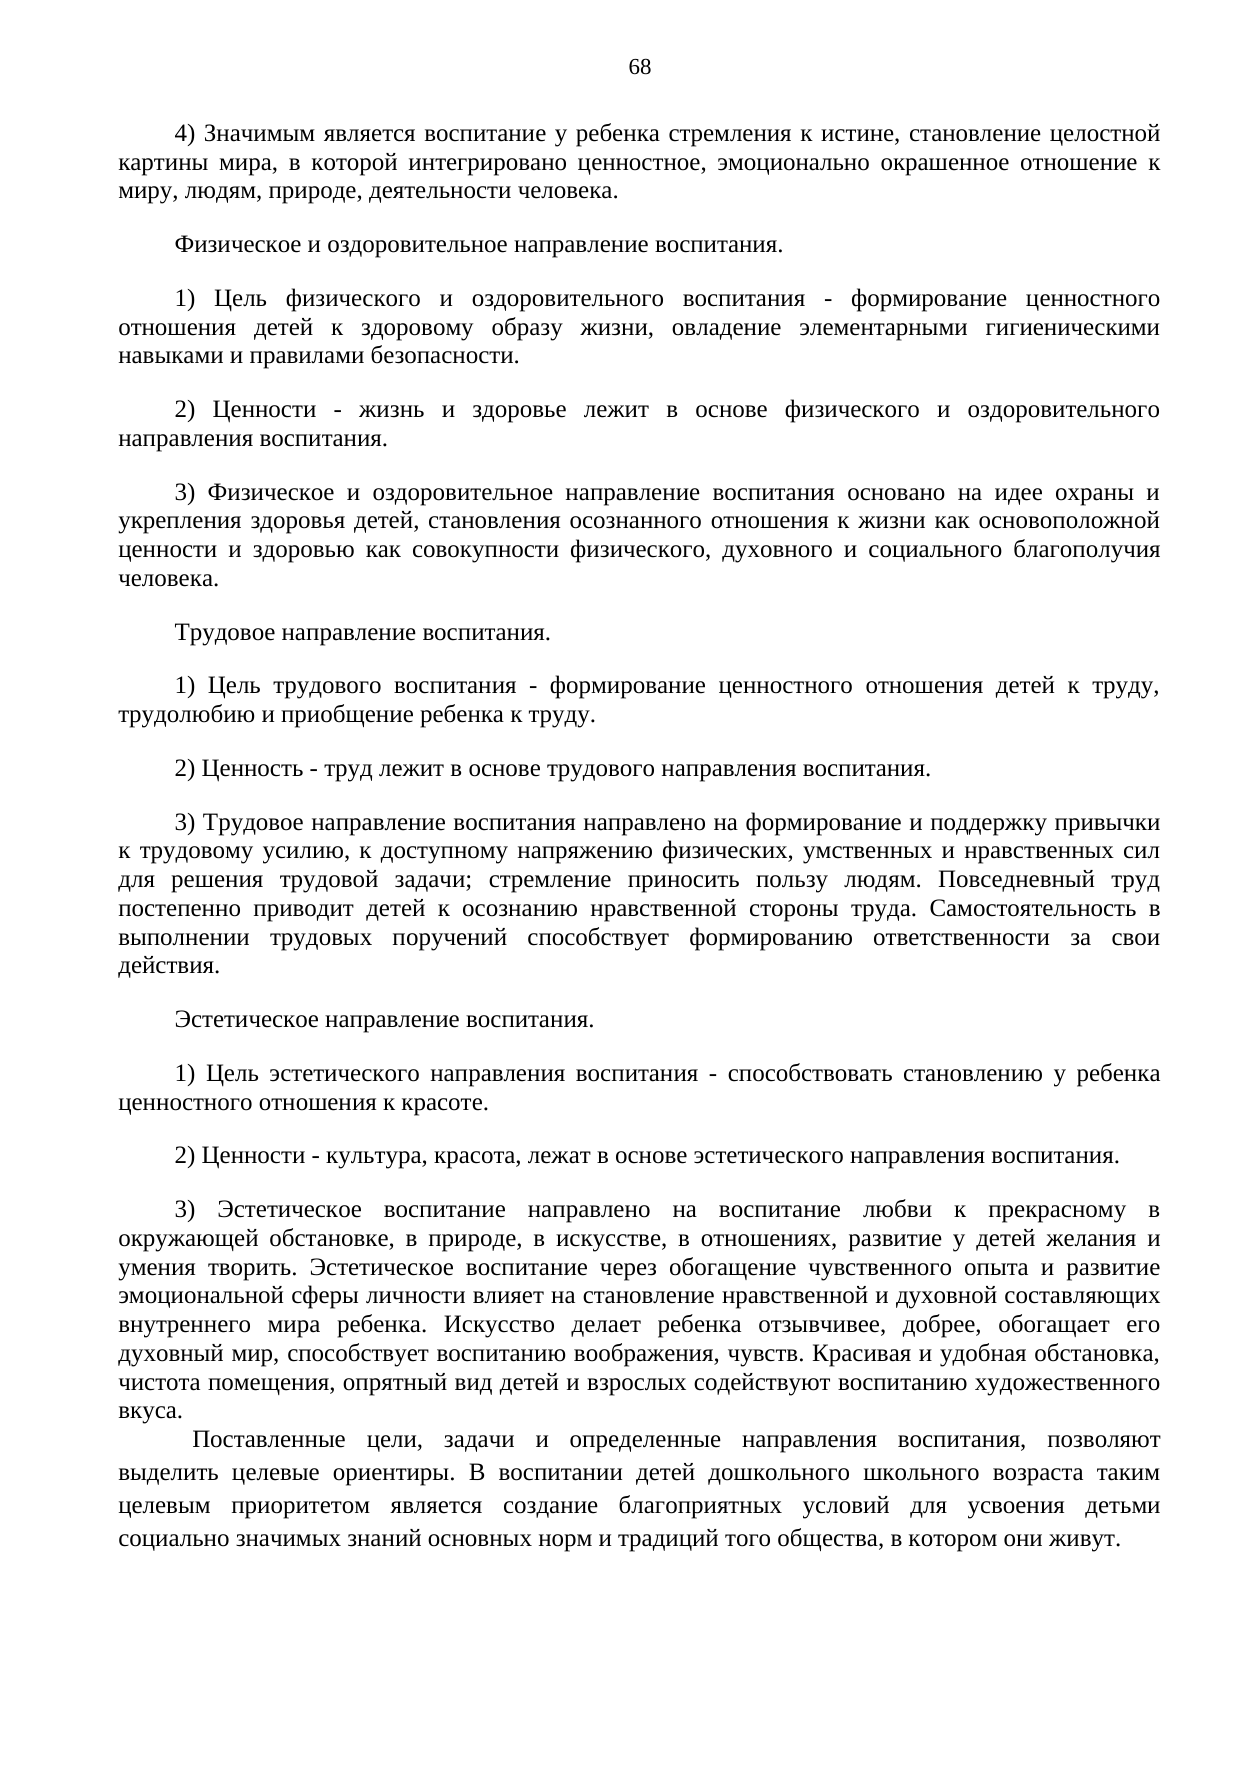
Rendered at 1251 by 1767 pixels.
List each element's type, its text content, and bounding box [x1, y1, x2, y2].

text 1) Цель физического и оздоровительного воспитания - формирование ценностного отношения детей к здоровому образу жизни, овладение элементарными гигиеническими навыками и правилами безопасности. [118, 283, 1161, 369]
text 1) Цель эстетического направления воспитания - способствовать становлению у ребенка ценностного отношения к красоте. [118, 1058, 1161, 1116]
text 2) Ценность - труд лежит в основе трудового направления воспитания. [118, 753, 1161, 782]
text 2) Ценности - жизнь и здоровье лежит в основе физического и оздоровительного направления воспитания. [118, 394, 1161, 452]
text Трудовое направление воспитания. [118, 617, 1161, 646]
text 3) Трудовое направление воспитания направлено на формирование и поддержку привычки к трудовому усилию, к доступному напряжению физических, умственных и нравственных сил для решения трудовой задачи; стремление приносить пользу людям. Повседневный труд постепенно приводит детей к осознанию нравственной стороны труда. Самостоятельность в выполнении трудовых поручений способствует формированию ответственности за свои действия. [118, 807, 1161, 979]
text 3) Физическое и оздоровительное направление воспитания основано на идее охраны и укрепления здоровья детей, становления осознанного отношения к жизни как основоположной ценности и здоровью как совокупности физического, духовного и социального благополучия человека. [118, 477, 1161, 592]
text Физическое и оздоровительное направление воспитания. [118, 229, 1161, 258]
text 2) Ценности - культура, красота, лежат в основе эстетического направления воспитания. [118, 1141, 1161, 1169]
text Эстетическое направление воспитания. [118, 1004, 1161, 1033]
text 4) Значимым является воспитание у ребенка стремления к истине, становление целостной картины мира, в которой интегрировано ценностное, эмоционально окрашенное отношение к миру, людям, природе, деятельности человека. [118, 118, 1161, 204]
text 3) Эстетическое воспитание направлено на воспитание любви к прекрасному в окружающей обстановке, в природе, в искусстве, в отношениях, развитие у детей желания и умения творить. Эстетическое воспитание через обогащение чувственного опыта и развитие эмоциональной сферы личности влияет на становление нравственной и духовной составляющих внутреннего мира ребенка. Искусство делает ребенка отзывчивее, добрее, обогащает его духовный мир, способствует воспитанию воображения, чувств. Красивая и удобная обстановка, чистота помещения, опрятный вид детей и взрослых содействуют воспитанию художественного вкуса. [118, 1194, 1161, 1424]
list Поставленные цели, задачи и определенные направления воспитания, позволяют выделить целевые ориентиры. В воспитании детей дошкольного школьного возраста таким целевым приоритетом является создание благоприятных условий для усвоения детьми социально значимых знаний основных норм и традиций того общества, в котором они живут. [118, 1424, 1161, 1552]
text 1) Цель трудового воспитания - формирование ценностного отношения детей к труду, трудолюбию и приобщение ребенка к труду. [118, 671, 1161, 728]
